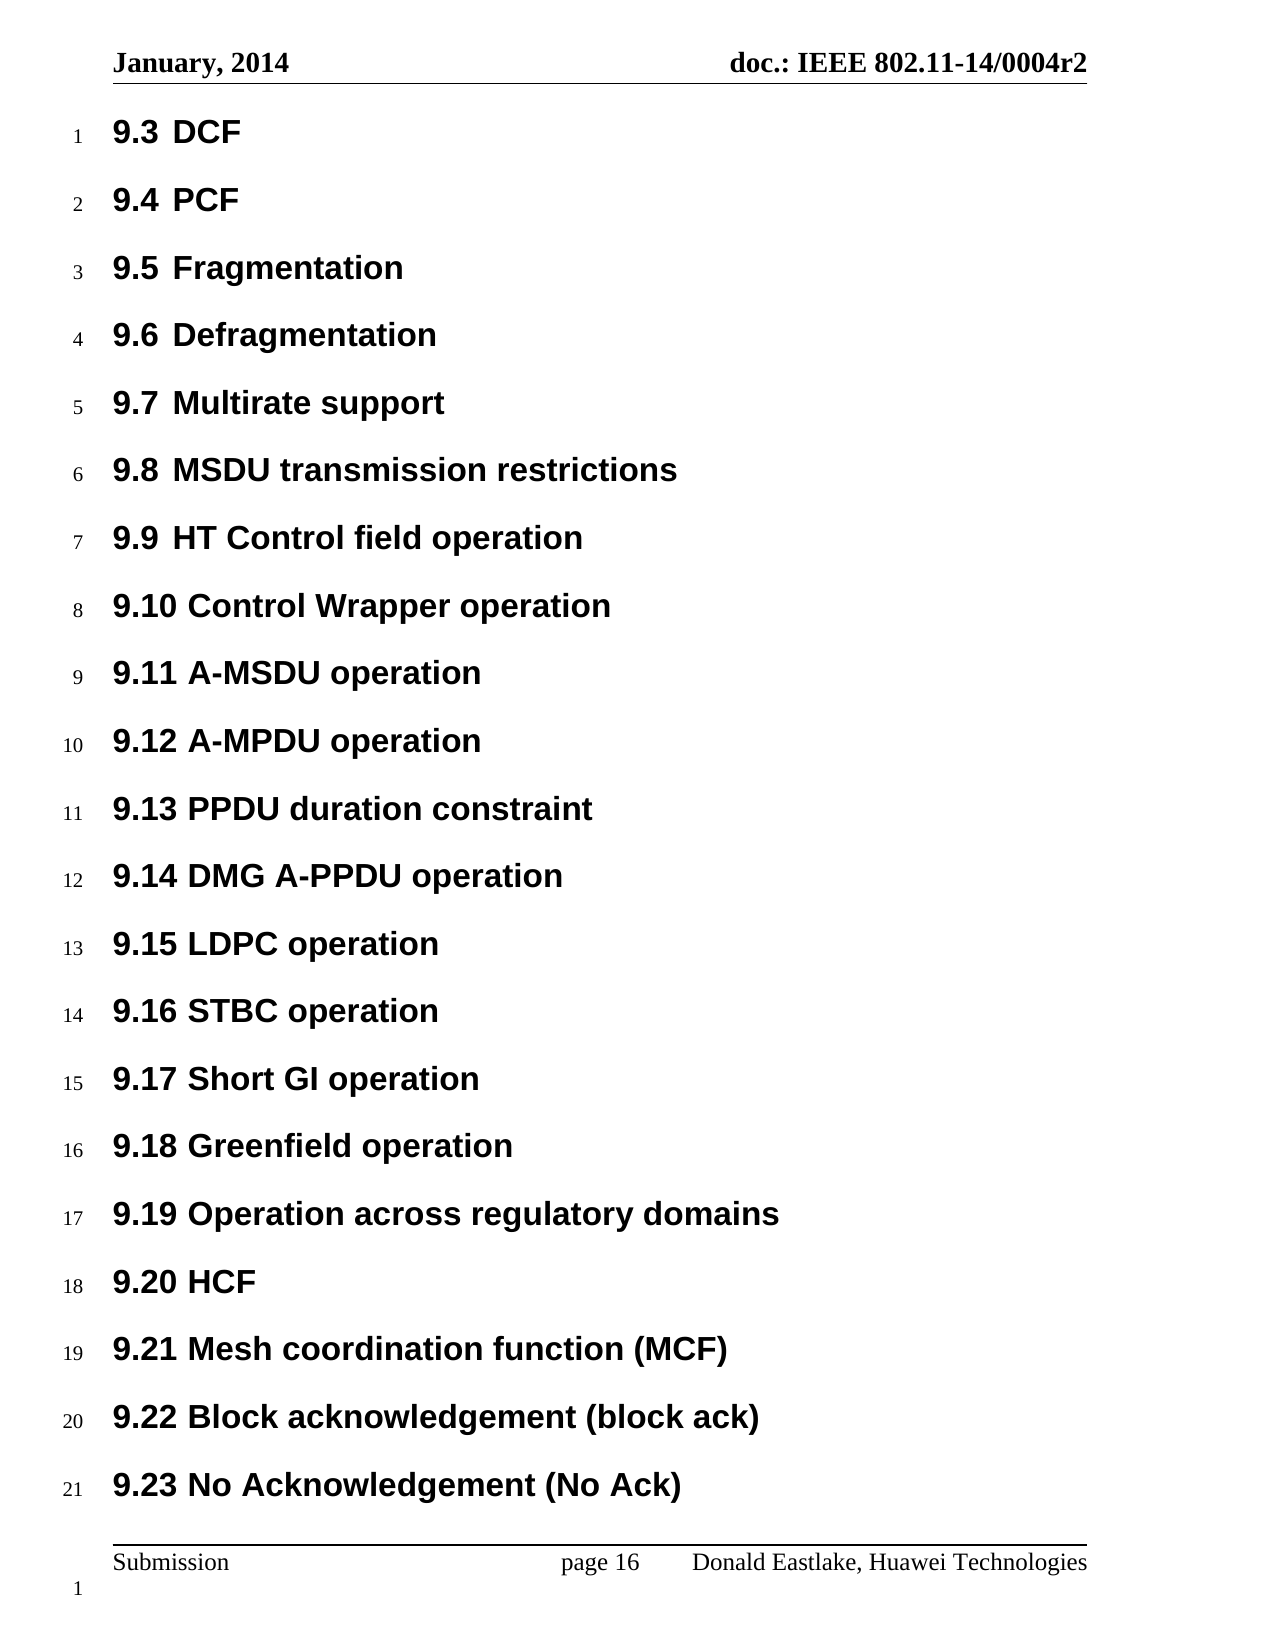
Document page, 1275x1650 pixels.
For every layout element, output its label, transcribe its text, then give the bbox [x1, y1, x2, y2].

subtitle PCF [112, 180, 1087, 218]
subtitle HT Control field operation [112, 518, 1087, 557]
subtitle STBC operation [112, 991, 1087, 1030]
subtitle Greenfield operation [112, 1127, 1087, 1165]
subtitle DMG A-PPDU operation [112, 856, 1087, 894]
subtitle Fragmentation [112, 248, 1087, 286]
subtitle Operation across regulatory domains [112, 1194, 1087, 1233]
subtitle PPDU duration constraint [112, 788, 1087, 827]
subtitle Control Wrapper operation [112, 586, 1087, 624]
subtitle A-MSDU operation [112, 653, 1087, 692]
subtitle No Acknowledgement (No Ack) [112, 1464, 1087, 1503]
subtitle Block acknowledgement (block ack) [112, 1397, 1087, 1435]
subtitle A-MPDU operation [112, 721, 1087, 759]
subtitle DCF [112, 112, 1087, 151]
subtitle Mesh coordination function (MCF) [112, 1329, 1087, 1368]
subtitle LDPC operation [112, 924, 1087, 962]
subtitle MSDU transmission restrictions [112, 451, 1087, 489]
subtitle HCF [112, 1262, 1087, 1300]
subtitle Short GI operation [112, 1059, 1087, 1097]
subtitle Multirate support [112, 383, 1087, 421]
subtitle Defragmentation [112, 315, 1087, 354]
